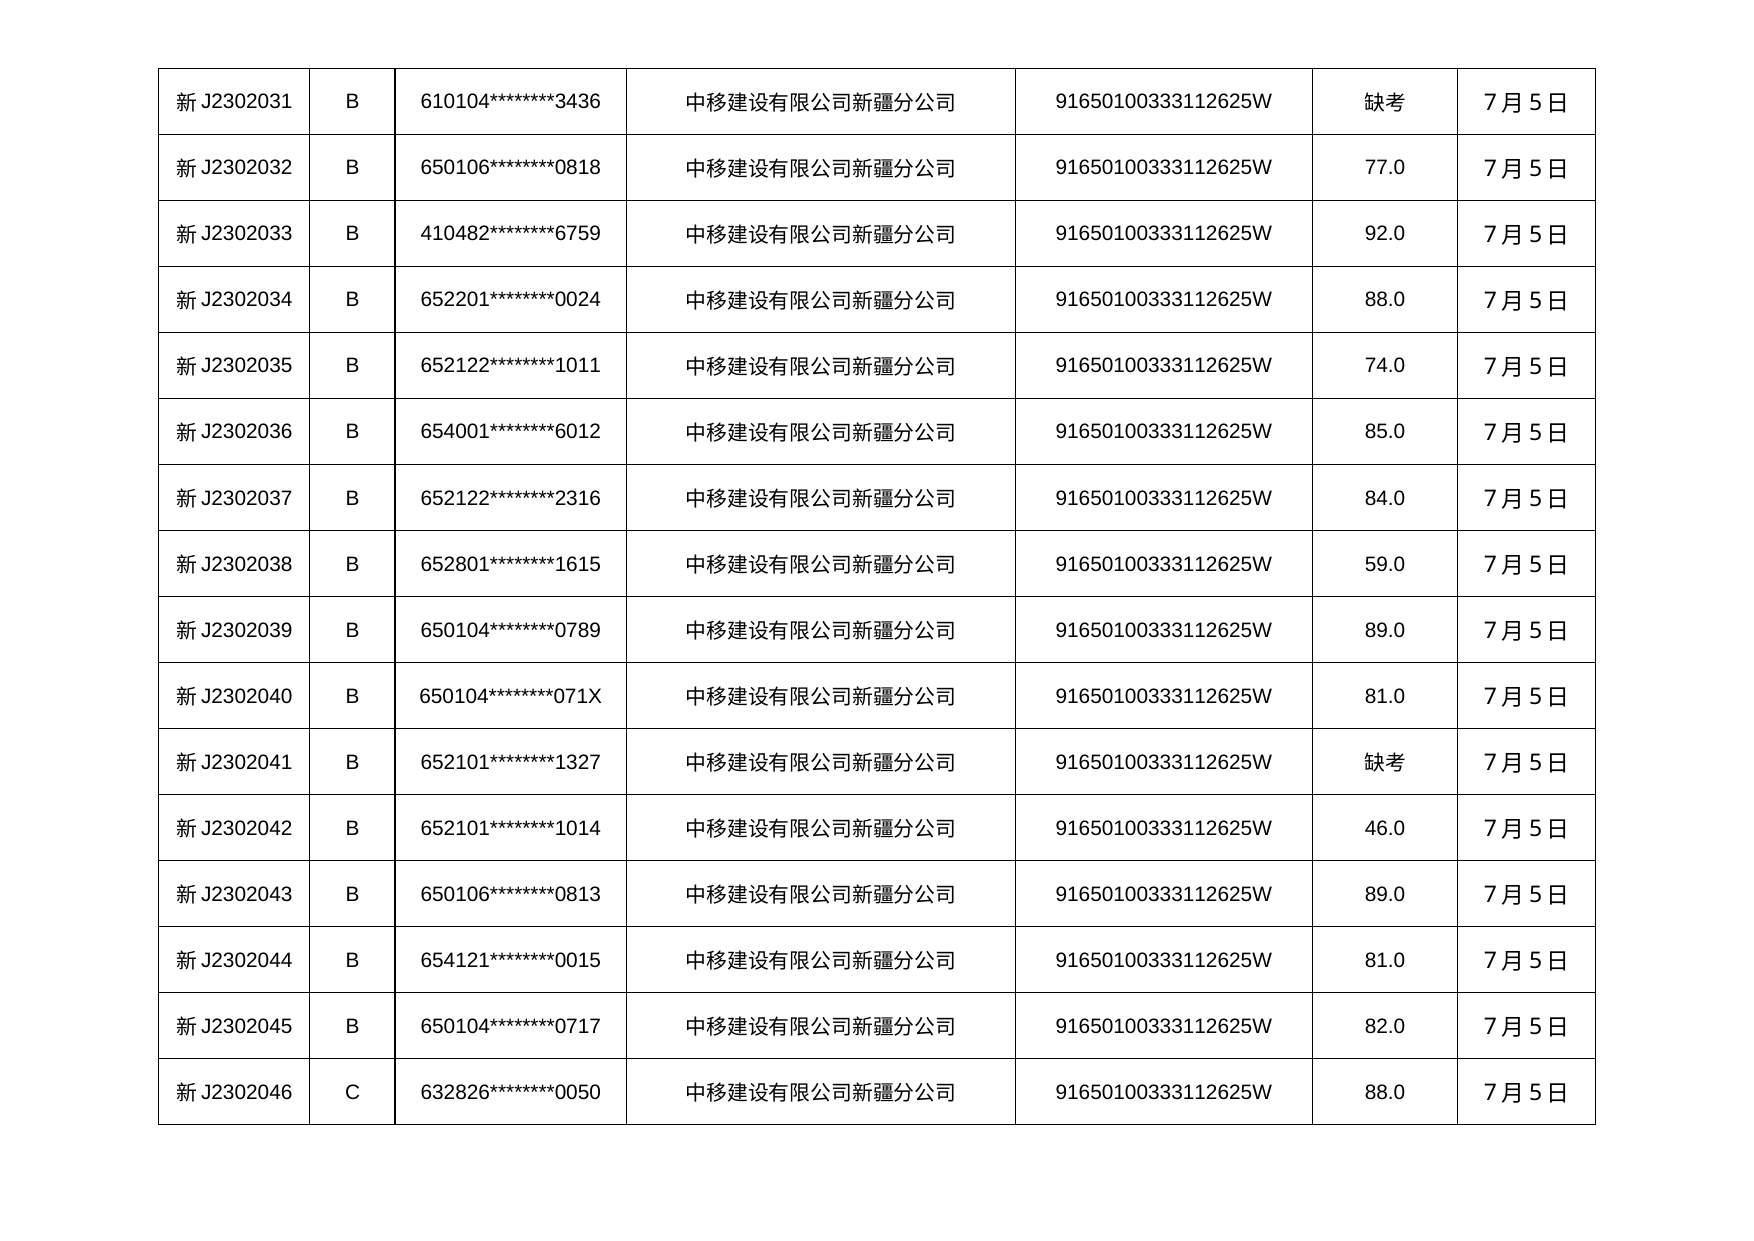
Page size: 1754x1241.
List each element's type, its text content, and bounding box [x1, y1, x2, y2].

table_cell 7月5日 [1458, 69, 1595, 134]
table_cell 92.0 [1313, 201, 1457, 266]
table_cell 7月5日 [1458, 333, 1595, 398]
table_cell B [310, 69, 394, 134]
table_cell 7月5日 [1458, 531, 1595, 596]
table_cell 77.0 [1313, 135, 1457, 200]
table_cell 中移建设有限公司新疆分公司 [627, 795, 1015, 860]
table_cell B [310, 201, 394, 266]
table_cell 7月5日 [1458, 597, 1595, 662]
table_cell B [310, 267, 394, 332]
table_cell 91650100333112625W [1016, 663, 1312, 728]
table_cell 91650100333112625W [1016, 729, 1312, 794]
table_cell 中移建设有限公司新疆分公司 [627, 333, 1015, 398]
table_cell 中移建设有限公司新疆分公司 [627, 861, 1015, 926]
table_cell 654001********6012 [396, 399, 626, 464]
table_cell 7月5日 [1458, 993, 1595, 1058]
table_cell B [310, 135, 394, 200]
table_cell B [310, 729, 394, 794]
table_cell 新J2302043 [159, 861, 309, 926]
table_cell B [310, 531, 394, 596]
table_cell 7月5日 [1458, 1059, 1595, 1124]
table_cell B [310, 465, 394, 530]
table_cell 91650100333112625W [1016, 993, 1312, 1058]
table_cell B [310, 993, 394, 1058]
table_cell 7月5日 [1458, 465, 1595, 530]
table_cell 中移建设有限公司新疆分公司 [627, 267, 1015, 332]
table_cell 652201********0024 [396, 267, 626, 332]
table_cell 91650100333112625W [1016, 399, 1312, 464]
table_cell 91650100333112625W [1016, 267, 1312, 332]
table_cell 新J2302041 [159, 729, 309, 794]
table_cell 7月5日 [1458, 267, 1595, 332]
table_cell 650104********071X [396, 663, 626, 728]
table_cell 652801********1615 [396, 531, 626, 596]
table_cell 新J2302042 [159, 795, 309, 860]
table_cell 中移建设有限公司新疆分公司 [627, 399, 1015, 464]
table_cell 中移建设有限公司新疆分公司 [627, 69, 1015, 134]
table_cell 新J2302046 [159, 1059, 309, 1124]
table_cell 7月5日 [1458, 927, 1595, 992]
table_cell 7月5日 [1458, 861, 1595, 926]
table_cell 59.0 [1313, 531, 1457, 596]
table_cell 88.0 [1313, 1059, 1457, 1124]
table_cell 650104********0717 [396, 993, 626, 1058]
table_cell 650106********0818 [396, 135, 626, 200]
table_cell 新J2302034 [159, 267, 309, 332]
table_cell 新J2302031 [159, 69, 309, 134]
table_cell 7月5日 [1458, 663, 1595, 728]
table_cell 91650100333112625W [1016, 597, 1312, 662]
table_cell 81.0 [1313, 927, 1457, 992]
table_cell 新J2302044 [159, 927, 309, 992]
table_cell 91650100333112625W [1016, 465, 1312, 530]
table_cell 新J2302032 [159, 135, 309, 200]
table_cell B [310, 399, 394, 464]
table_cell 91650100333112625W [1016, 135, 1312, 200]
table_cell 中移建设有限公司新疆分公司 [627, 135, 1015, 200]
table_cell 46.0 [1313, 795, 1457, 860]
table_cell 84.0 [1313, 465, 1457, 530]
table_cell 新J2302040 [159, 663, 309, 728]
table_cell 91650100333112625W [1016, 333, 1312, 398]
table_cell 中移建设有限公司新疆分公司 [627, 927, 1015, 992]
table_cell 7月5日 [1458, 399, 1595, 464]
table_cell 89.0 [1313, 861, 1457, 926]
table_cell C [310, 1059, 394, 1124]
table_cell 中移建设有限公司新疆分公司 [627, 729, 1015, 794]
table_cell 中移建设有限公司新疆分公司 [627, 201, 1015, 266]
table_cell 新J2302037 [159, 465, 309, 530]
table_cell B [310, 663, 394, 728]
table_cell 中移建设有限公司新疆分公司 [627, 531, 1015, 596]
table_cell 新J2302033 [159, 201, 309, 266]
table_cell 82.0 [1313, 993, 1457, 1058]
table_cell B [310, 333, 394, 398]
table_cell 91650100333112625W [1016, 531, 1312, 596]
table_cell 中移建设有限公司新疆分公司 [627, 465, 1015, 530]
table_cell 89.0 [1313, 597, 1457, 662]
table_cell 新J2302036 [159, 399, 309, 464]
table_cell 91650100333112625W [1016, 69, 1312, 134]
table_cell 新J2302038 [159, 531, 309, 596]
table_cell 新J2302039 [159, 597, 309, 662]
table_cell 91650100333112625W [1016, 1059, 1312, 1124]
table_cell 91650100333112625W [1016, 201, 1312, 266]
table_cell 650106********0813 [396, 861, 626, 926]
table_cell 中移建设有限公司新疆分公司 [627, 597, 1015, 662]
table_cell 88.0 [1313, 267, 1457, 332]
table_cell 中移建设有限公司新疆分公司 [627, 1059, 1015, 1124]
table_cell 新J2302035 [159, 333, 309, 398]
table_cell 新J2302045 [159, 993, 309, 1058]
table_cell 7月5日 [1458, 729, 1595, 794]
table_cell 7月5日 [1458, 135, 1595, 200]
table_cell B [310, 861, 394, 926]
table_cell 654121********0015 [396, 927, 626, 992]
table_cell 缺考 [1313, 69, 1457, 134]
table_cell 91650100333112625W [1016, 927, 1312, 992]
table_cell 缺考 [1313, 729, 1457, 794]
table_cell 85.0 [1313, 399, 1457, 464]
table_cell 410482********6759 [396, 201, 626, 266]
table_cell 中移建设有限公司新疆分公司 [627, 993, 1015, 1058]
table_cell 中移建设有限公司新疆分公司 [627, 663, 1015, 728]
table_cell B [310, 597, 394, 662]
table_cell 7月5日 [1458, 201, 1595, 266]
table_cell 81.0 [1313, 663, 1457, 728]
table_cell 652122********2316 [396, 465, 626, 530]
table_cell 652101********1327 [396, 729, 626, 794]
table_cell 652122********1011 [396, 333, 626, 398]
table_cell 652101********1014 [396, 795, 626, 860]
table_cell B [310, 927, 394, 992]
table_cell 91650100333112625W [1016, 795, 1312, 860]
table_cell 632826********0050 [396, 1059, 626, 1124]
table_cell 7月5日 [1458, 795, 1595, 860]
table_cell 650104********0789 [396, 597, 626, 662]
table_cell 74.0 [1313, 333, 1457, 398]
table_cell 91650100333112625W [1016, 861, 1312, 926]
table_cell 610104********3436 [396, 69, 626, 134]
table_cell B [310, 795, 394, 860]
